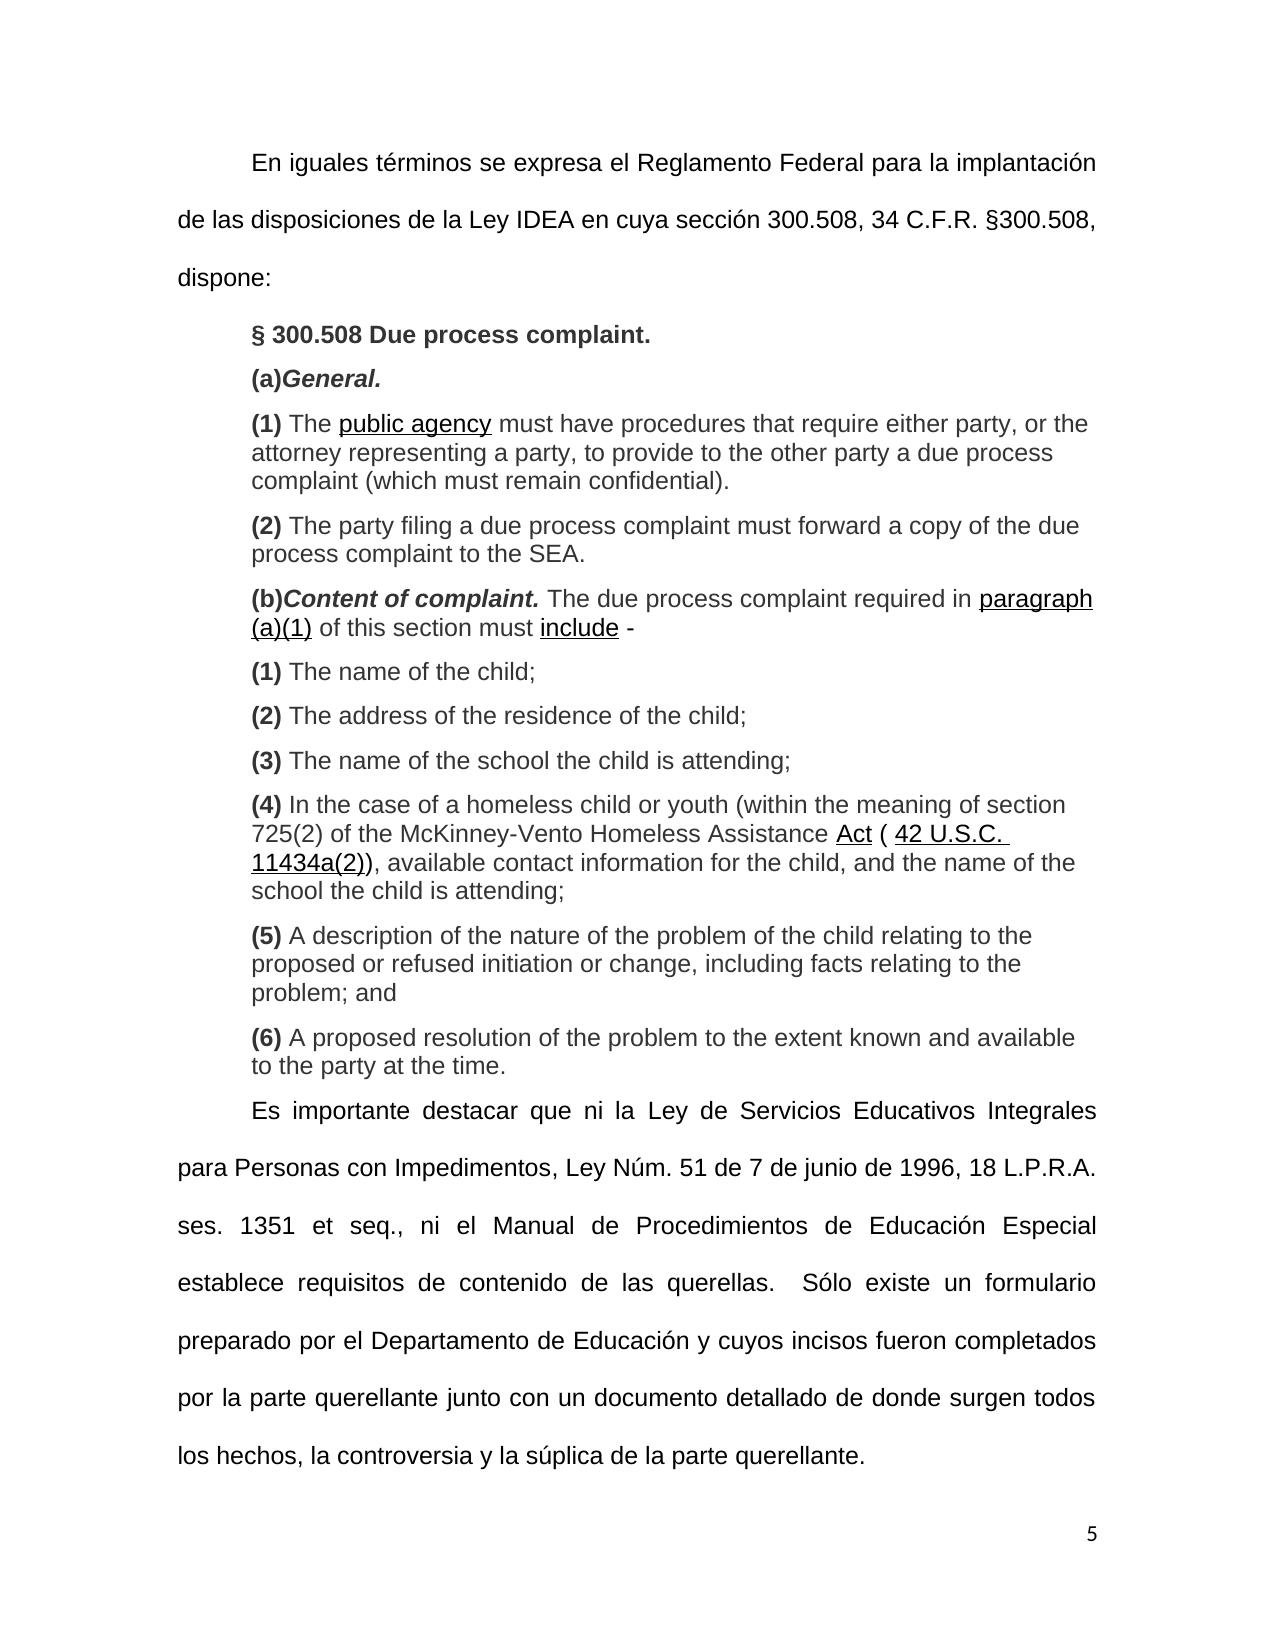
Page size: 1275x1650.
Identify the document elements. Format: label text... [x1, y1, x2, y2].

text En iguales términos se expresa el Reglamento Federal para la implantación de las disposiciones de la Ley IDEA en cuya sección 300.508, 34 C.F.R. §300.508, dispone: [177, 148, 1098, 291]
text Es importante destacar que ni la Ley de Servicios Educativos Integrales para Personas con Impedimentos, Ley Núm. 51 de 7 de junio de 1996, 18 L.P.R.A. ses. 1351 et seq., ni el Manual de Procedimientos de Educación Especial establece requisitos de contenido de las querellas. Sólo existe un formulario preparado por el Departamento de Educación y cuyos incisos fueron completados por la parte querellante junto con un documento detallado de donde surgen todos los hechos, la controversia y la súplica de la parte querellante. [177, 1096, 1098, 1469]
text (2) The address of the residence of the child; [177, 701, 1098, 730]
text (1) The name of the child; [177, 657, 1098, 686]
text (a)General. [177, 364, 1098, 393]
text (1) The public agency must have procedures that require either party, or the attorney representing a party, to provide to the other party a due process complaint (which must remain confidential). [251, 409, 1098, 495]
text (6) A proposed resolution of the problem to the extent known and available to the party at the time. [251, 1023, 1098, 1080]
text (2) The party filing a due process complaint must forward a copy of the due process complaint to the SEA. [251, 511, 1098, 568]
text (5) A description of the nature of the problem of the child relating to the proposed or refused initiation or change, including facts relating to the problem; and [251, 921, 1098, 1007]
text (3) The name of the school the child is attending; [177, 746, 1098, 774]
text (b)Content of complaint. The due process complaint required in paragraph (a)(1) of this section must include - [251, 584, 1098, 641]
text § 300.508 Due process complaint. [177, 320, 1098, 349]
text (4) In the case of a homeless child or youth (within the meaning of section 725(2) of the McKinney-Vento Homeless Assistance Act ( 42 U.S.C. 11434a(2)), available contact information for the child, and the name of the school the child is attending; [251, 790, 1098, 905]
